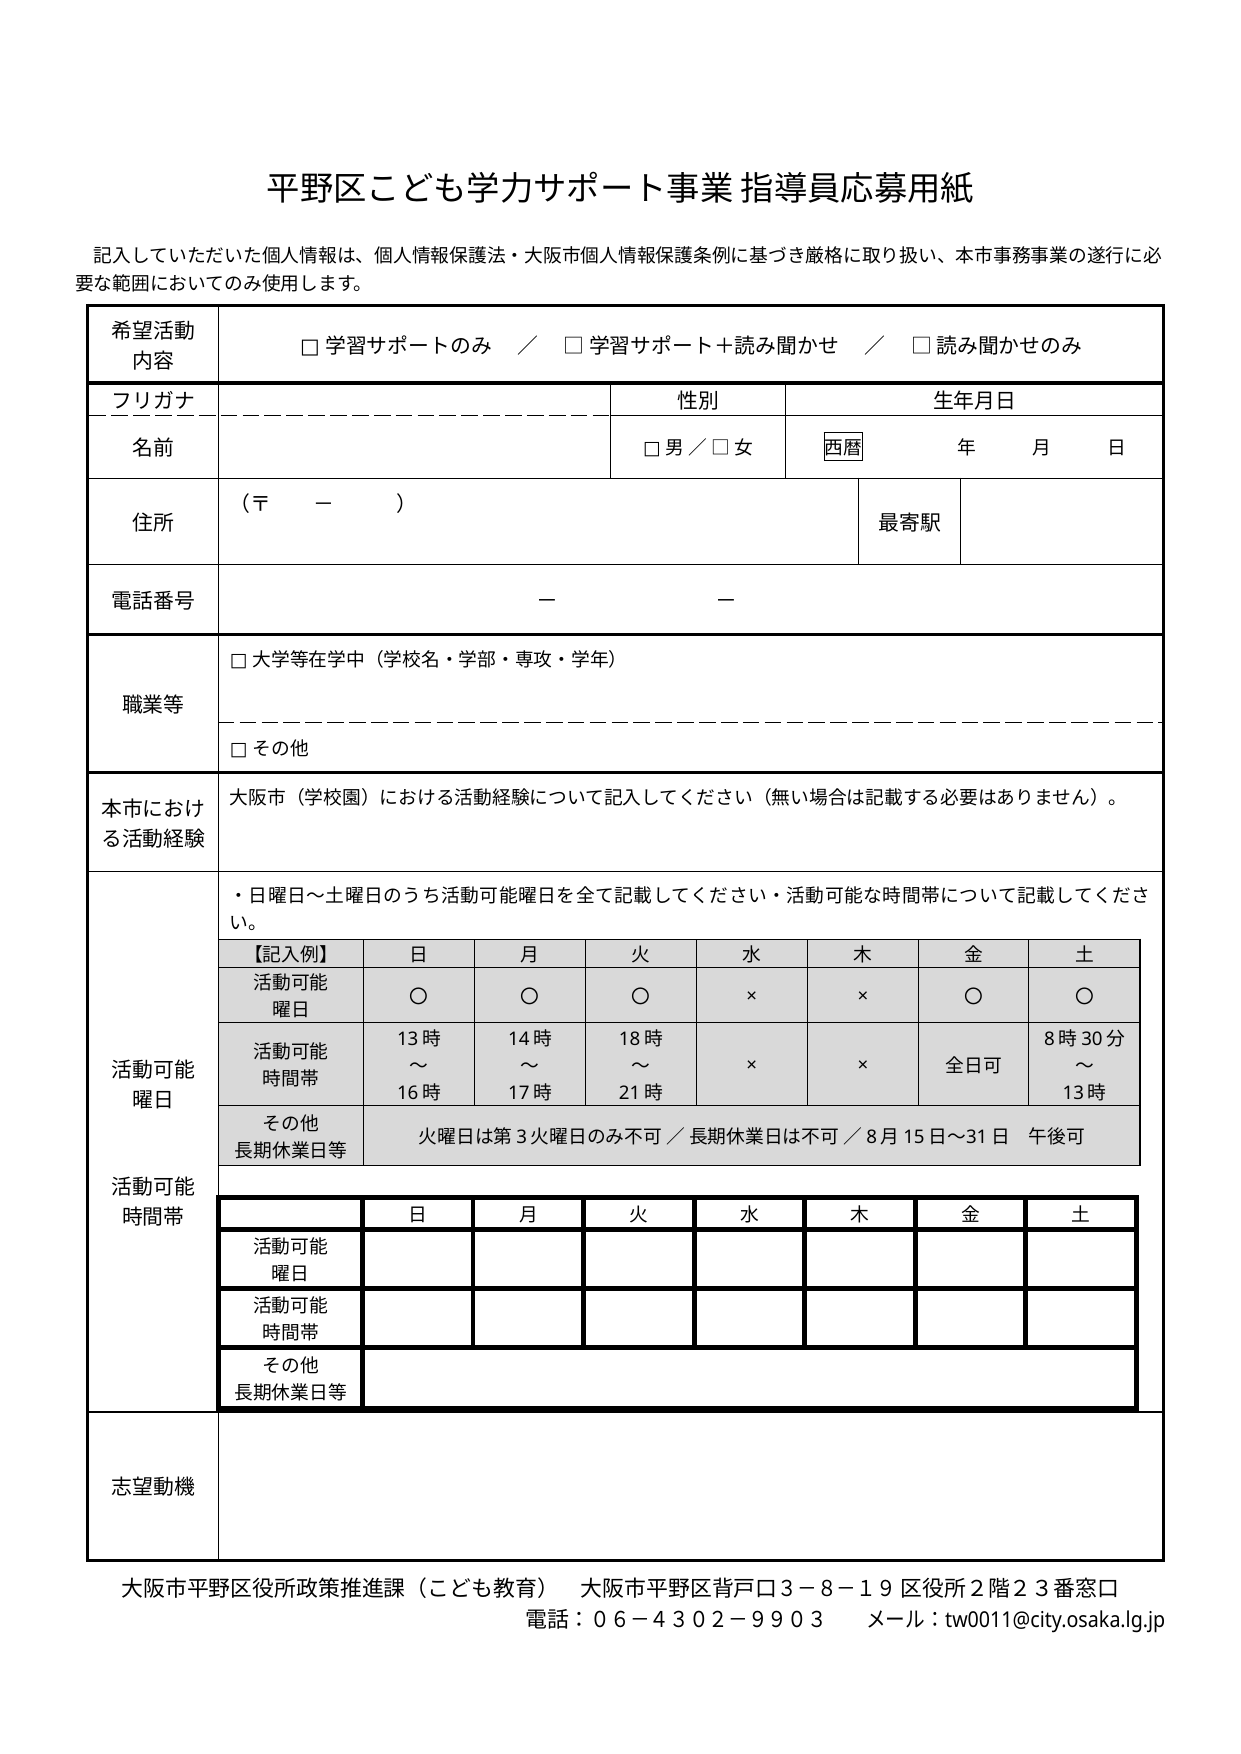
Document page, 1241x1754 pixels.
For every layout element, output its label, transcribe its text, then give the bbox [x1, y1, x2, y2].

table_cell （〒 － ） [219, 479, 858, 564]
table_cell [961, 479, 1162, 564]
table_cell 最寄駅 [859, 479, 960, 564]
table_header 希望活動 内容 [89, 307, 218, 381]
table_cell 住所 [89, 479, 218, 564]
table_cell ・日曜日～土曜日のうち活動可能曜日を全て記載してください・活動可能な時間帯について記載してください。 [219, 872, 1162, 1411]
table_cell 生年月日 [786, 385, 1162, 415]
table_cell 大阪市（学校園）における活動経験について記入してください（無い場合は記載する必要はありません）。 [219, 774, 1162, 871]
table_cell － － [219, 565, 1162, 633]
table_header □ 学習サポートのみ ／ □ 学習サポート＋読み聞かせ ／ □ 読み聞かせのみ [219, 307, 1162, 381]
table_cell 名前 [89, 415, 218, 477]
table_cell 性別 [611, 385, 785, 415]
table_cell 本市における活動経験 [89, 774, 218, 871]
table_cell フリガナ [89, 385, 218, 415]
table_cell 志望動機 [89, 1413, 218, 1559]
table_cell □ 男 ／ □ 女 [611, 416, 785, 477]
table_cell [219, 385, 610, 415]
table_cell □ 大学等在学中（学校名・学部・専攻・学年） [219, 636, 1162, 722]
table_cell □ その他 [219, 722, 1162, 771]
text 電話：０６－４３０２－９９０３ メール：tw0011@city.osaka.lg.jp [75, 1602, 1165, 1634]
table_cell [219, 415, 610, 477]
table_cell 電話番号 [89, 565, 218, 633]
table_cell [219, 1413, 1162, 1559]
table_cell 西暦 年 月 日 [786, 416, 1162, 477]
text 記入していただいた個人情報は、個人情報保護法・大阪市個人情報保護条例に基づき厳格に取り扱い、本市事務事業の遂行に必要な範囲においてのみ使用します。 [75, 241, 1165, 295]
table_cell 職業等 [89, 636, 218, 771]
table_cell 活動可能 曜日 活動可能 時間帯 [89, 872, 218, 1411]
text 平野区こども学力サポート事業 指導員応募用紙 [75, 161, 1165, 210]
text 大阪市平野区役所政策推進課（こども教育） 大阪市平野区背戸口３－８－１９ 区役所２階２３番窓口 [75, 1571, 1165, 1602]
